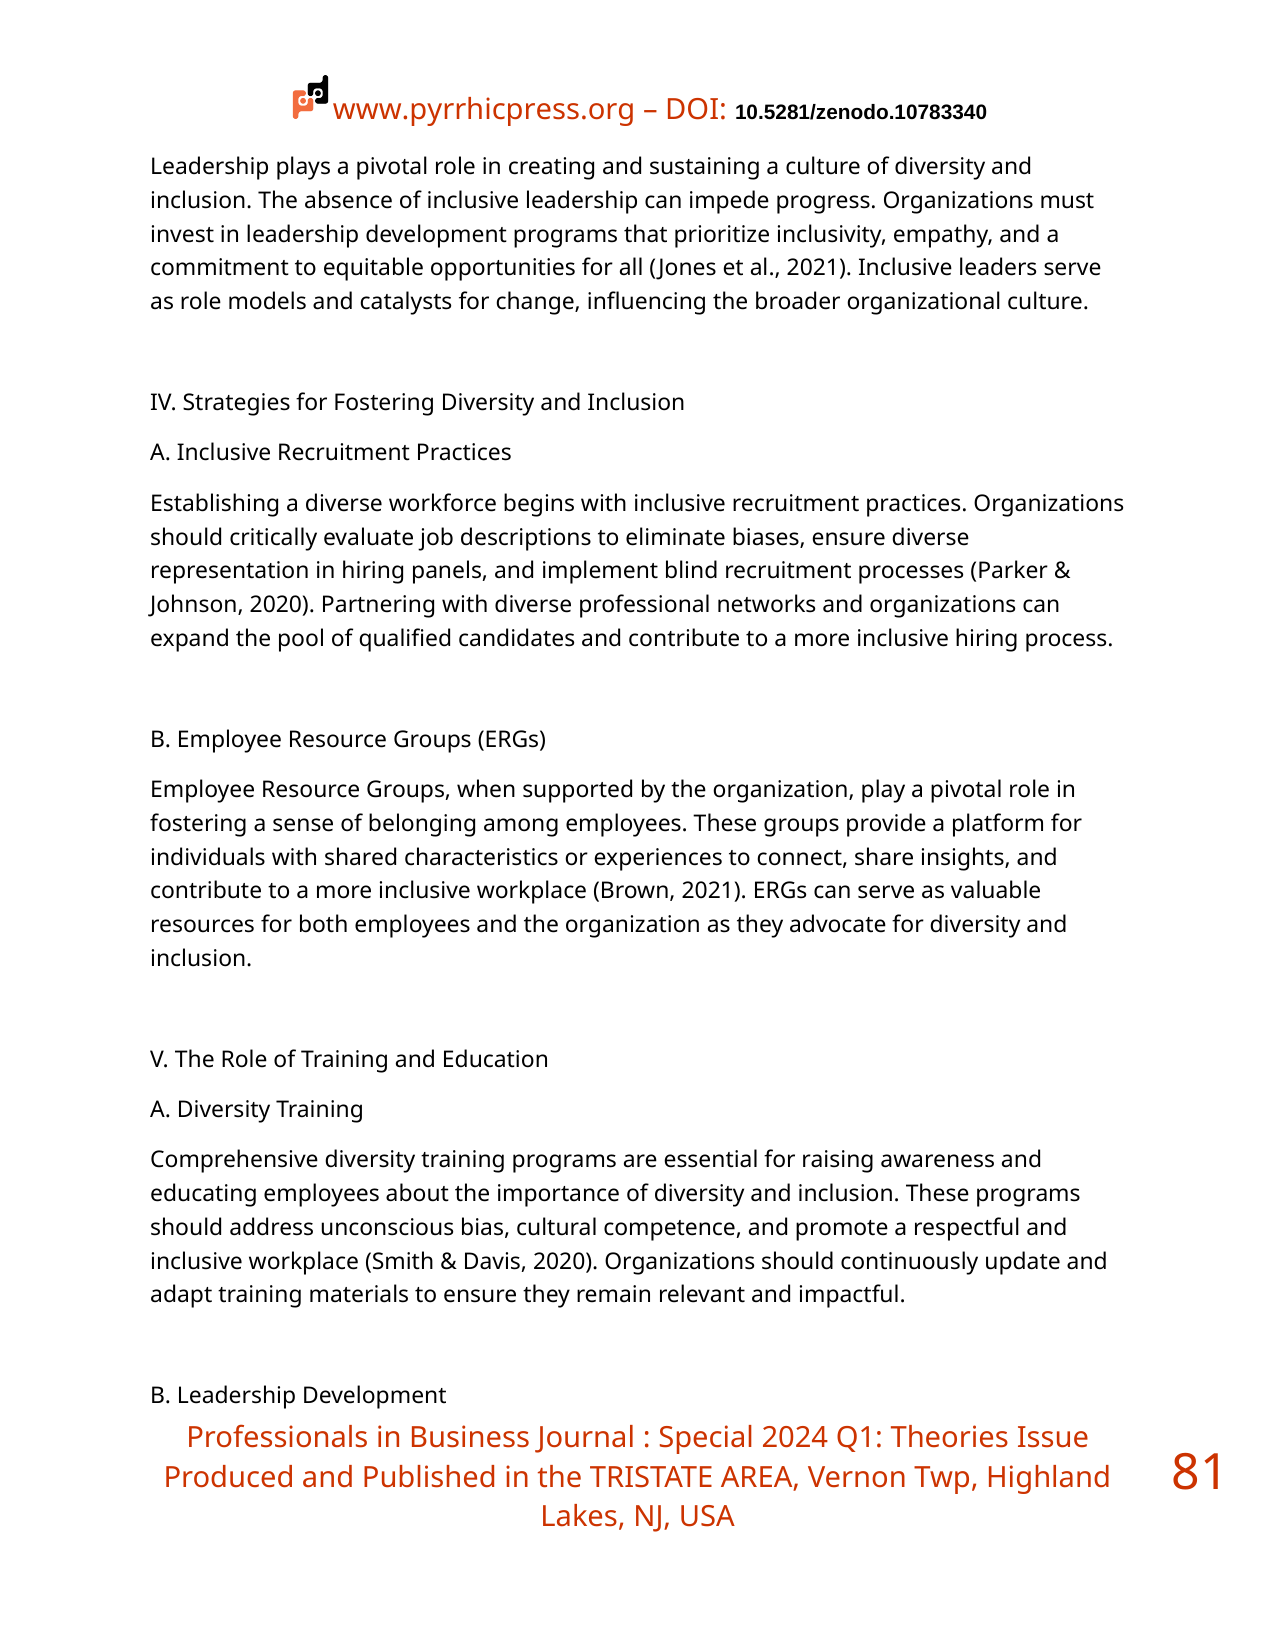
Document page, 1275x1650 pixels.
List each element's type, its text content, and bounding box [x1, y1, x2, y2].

text A. Diversity Training [150, 1093, 1125, 1124]
text B. Employee Resource Groups (ERGs) [150, 722, 1125, 754]
text Employee Resource Groups, when supported by the organization, play a pivotal role in fostering a sense of belonging among employees. These groups provide a platform for individuals with shared characteristics or experiences to connect, share insights, and contribute to a more inclusive workplace (Brown, 2021). ERGs can serve as valuable resources for both employees and the organization as they advocate for diversity and inclusion. [150, 773, 1125, 973]
text A. Inclusive Recruitment Practices [150, 436, 1125, 467]
text Establishing a diverse workforce begins with inclusive recruitment practices. Organizations should critically evaluate job descriptions to eliminate biases, ensure diverse representation in hiring panels, and implement blind recruitment processes (Parker & Johnson, 2020). Partnering with diverse professional networks and organizations can expand the pool of qualified candidates and contribute to a more inclusive hiring process. [150, 487, 1125, 653]
text Leadership plays a pivotal role in creating and sustaining a culture of diversity and inclusion. The absence of inclusive leadership can impede progress. Organizations must invest in leadership development programs that prioritize inclusivity, empathy, and a commitment to equitable opportunities for all (Jones et al., 2021). Inclusive leaders serve as role models and catalysts for change, influencing the broader organizational culture. [150, 150, 1125, 316]
text Comprehensive diversity training programs are essential for raising awareness and educating employees about the importance of diversity and inclusion. These programs should address unconscious bias, cultural competence, and promote a respectful and inclusive workplace (Smith & Davis, 2020). Organizations should continuously update and adapt training materials to ensure they remain relevant and impactful. [150, 1143, 1125, 1309]
text IV. Strategies for Fostering Diversity and Inclusion [150, 386, 1125, 417]
text V. The Role of Training and Education [150, 1042, 1125, 1074]
picture [288, 75, 333, 120]
text B. Leadership Development [150, 1379, 1125, 1410]
